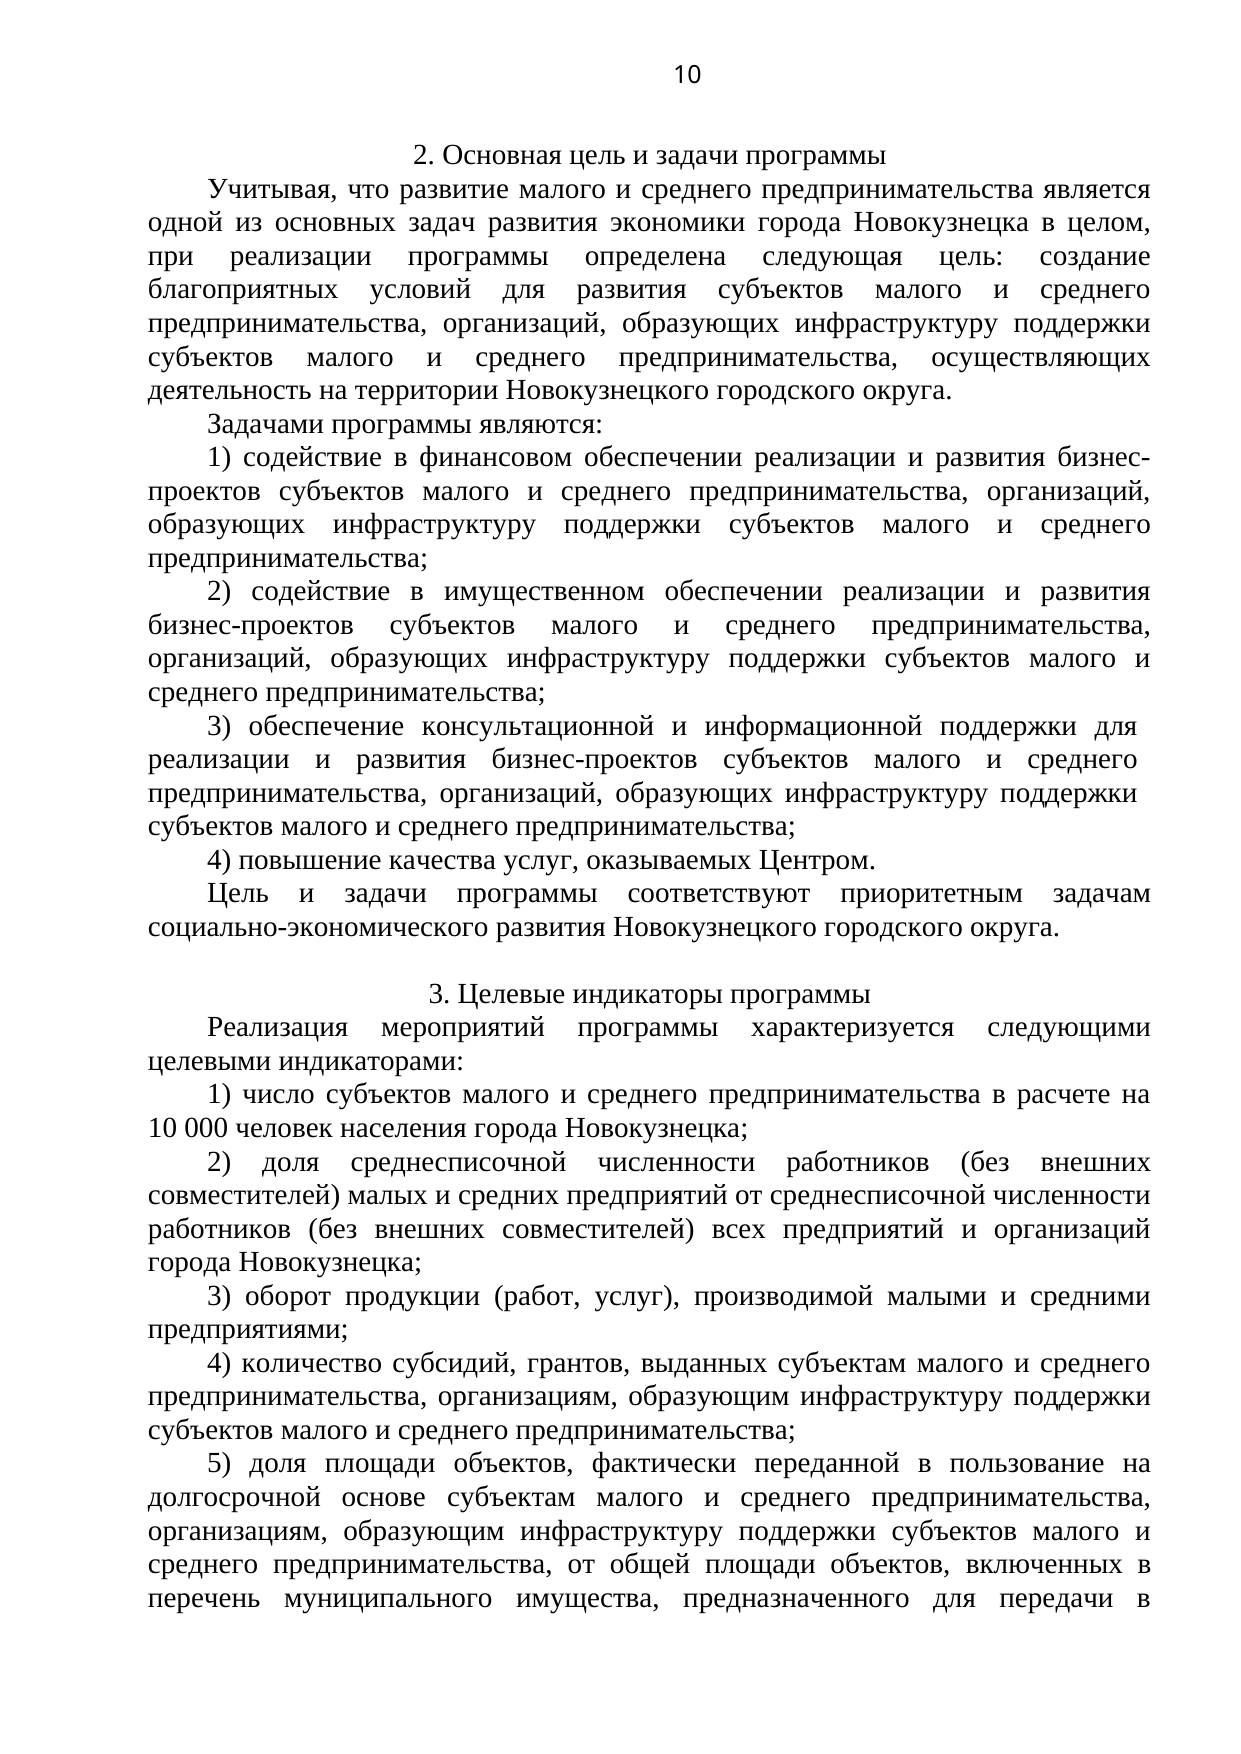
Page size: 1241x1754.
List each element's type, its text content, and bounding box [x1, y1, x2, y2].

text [148, 1446, 1152, 1613]
text 2) содействие в имущественном обеспечении реализации и развития бизнес-проектов субъектов малого и среднего предпринимательства, организаций, образующих инфраструктуру поддержки субъектов малого и среднего предпринимательства; [148, 573, 1152, 708]
text 4) повышение качества услуг, оказываемых Центром. [148, 842, 1138, 875]
text Цель и задачи программы соответствуют приоритетным задачам социально-экономического развития Новокузнецкого городского округа. [148, 875, 1152, 942]
text 4) количество субсидий, грантов, выданных субъектам малого и среднего предпринимательства, организациям, образующим инфраструктуру поддержки субъектов малого и среднего предпринимательства; [148, 1345, 1152, 1446]
text 2. Основная цель и задачи программы [148, 137, 1152, 171]
text 1) содействие в финансовом обеспечении реализации и развития бизнес-проектов субъектов малого и среднего предпринимательства, организаций, образующих инфраструктуру поддержки субъектов малого и среднего предпринимательства; [148, 439, 1152, 573]
text 3. Целевые индикаторы программы [148, 976, 1152, 1009]
text Учитывая, что развитие малого и среднего предпринимательства является одной из основных задач развития экономики города Новокузнецка в целом, при реализации программы определена следующая цель: создание благоприятных условий для развития субъектов малого и среднего предпринимательства, организаций, образующих инфраструктуру поддержки субъектов малого и среднего предпринимательства, осуществляющих деятельность на территории Новокузнецкого городского округа. [148, 171, 1152, 406]
text 3) обеспечение консультационной и информационной поддержки для реализации и развития бизнес-проектов субъектов малого и среднего предпринимательства, организаций, образующих инфраструктуру поддержки субъектов малого и среднего предпринимательства; [148, 708, 1138, 842]
text 3) оборот продукции (работ, услуг), производимой малыми и средними предприятиями; [148, 1278, 1152, 1345]
text Реализация мероприятий программы характеризуется следующими целевыми индикаторами: [148, 1009, 1152, 1077]
text 1) число субъектов малого и среднего предпринимательства в расчете на 10 000 человек населения города Новокузнецка; [148, 1077, 1152, 1144]
text 2) доля среднесписочной численности работников (без внешних совместителей) малых и средних предприятий от среднесписочной численности работников (без внешних совместителей) всех предприятий и организаций города Новокузнецка; [148, 1144, 1152, 1278]
text Задачами программы являются: [148, 406, 1152, 439]
